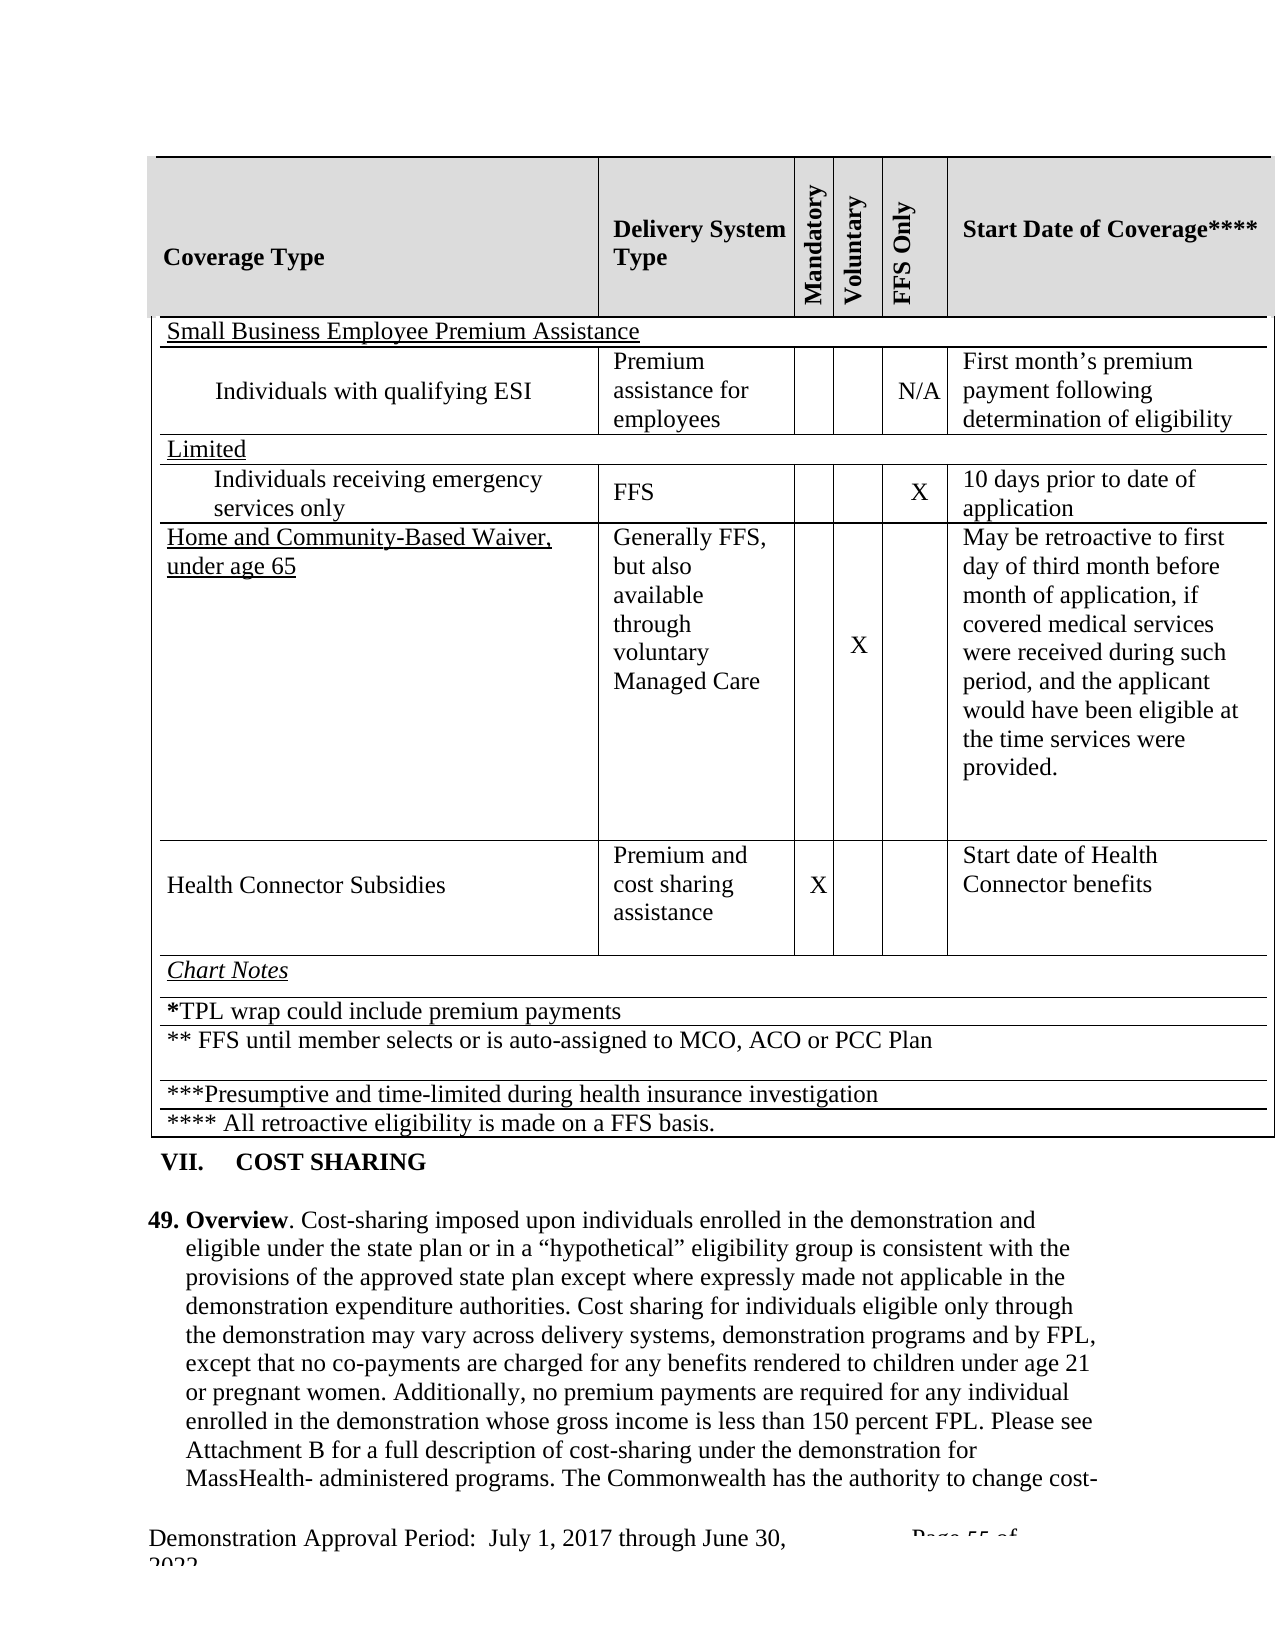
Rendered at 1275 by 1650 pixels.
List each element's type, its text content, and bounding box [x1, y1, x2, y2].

table_cell Chart Notes [152, 955, 1274, 997]
table_cell Premium and cost sharing assistance [599, 841, 794, 955]
table_cell ** FFS until member selects or is auto-assigned to MCO, ACO or PCC Plan [152, 1025, 1274, 1080]
table_cell [883, 841, 947, 955]
table_cell [883, 524, 947, 840]
table_header Voluntary [834, 158, 882, 316]
table_cell N/A [883, 348, 947, 434]
table_cell [795, 524, 833, 840]
table_cell ***Presumptive and time-limited during health insurance investigation [152, 1080, 1274, 1108]
table_cell *TPL wrap could include premium payments [152, 997, 1274, 1025]
table_cell Limited [152, 434, 1274, 464]
subtitle COST SHARING [160, 1147, 1256, 1176]
table_cell Start date of Health Connector benefits [948, 840, 1274, 955]
table_header Start Date of Coverage**** [948, 158, 1271, 316]
table_cell Health Connector Subsidies [152, 840, 598, 955]
table_header FFS Only [883, 158, 947, 316]
table_cell [834, 841, 882, 955]
table_cell Generally FFS, but also available through voluntary Managed Care [599, 524, 794, 840]
table_cell X [834, 524, 882, 840]
table_header Delivery System Type [599, 158, 794, 316]
table_header Coverage Type [156, 158, 598, 316]
table_cell May be retroactive to first day of third month before month of application, if covered medical services were received during such period, and the applicant would have been eligible at the time services were provided. [948, 522, 1274, 840]
table_cell [834, 348, 882, 434]
table_cell X [883, 465, 947, 522]
text MassHealth- administered programs. The Commonwealth has the authority to change cost- [185, 1463, 1256, 1492]
table_cell [795, 348, 833, 434]
table_cell Individuals receiving emergency services only [152, 464, 598, 522]
table_cell Individuals with qualifying ESI [152, 346, 598, 434]
table_header Mandatory [795, 158, 833, 316]
list Overview. Cost-sharing imposed upon individuals enrolled in the demonstration and eligible under the state plan or in a “hypothetical” eligibility group is consistent with the provisions of the approved state plan except where expressly made not applicable in the demonstration expenditure authorities. Cost sharing for individuals eligible only through the demonstration may vary across delivery systems, demonstration programs and by FPL, except that no co-payments are charged for any benefits rendered to children under age 21 or pregnant women. Additionally, no premium payments are required for any individual enrolled in the demonstration whose gross income is less than 150 percent FPL. Please see Attachment B for a full description of cost-sharing under the demonstration for [148, 1205, 1108, 1463]
table_cell FFS [599, 465, 794, 522]
table_cell First month’s premium payment following determination of eligibility [948, 346, 1274, 434]
table_cell X [795, 841, 833, 955]
table_cell Home and Community-Based Waiver, under age 65 [152, 522, 598, 840]
table_cell Premium assistance for employees [599, 348, 794, 434]
table_cell Small Business Employee Premium Assistance [152, 316, 1274, 346]
table_cell [834, 465, 882, 522]
table_cell **** All retroactive eligibility is made on a FFS basis. [152, 1108, 1274, 1136]
table_cell 10 days prior to date of application [948, 464, 1274, 522]
table_cell [795, 465, 833, 522]
